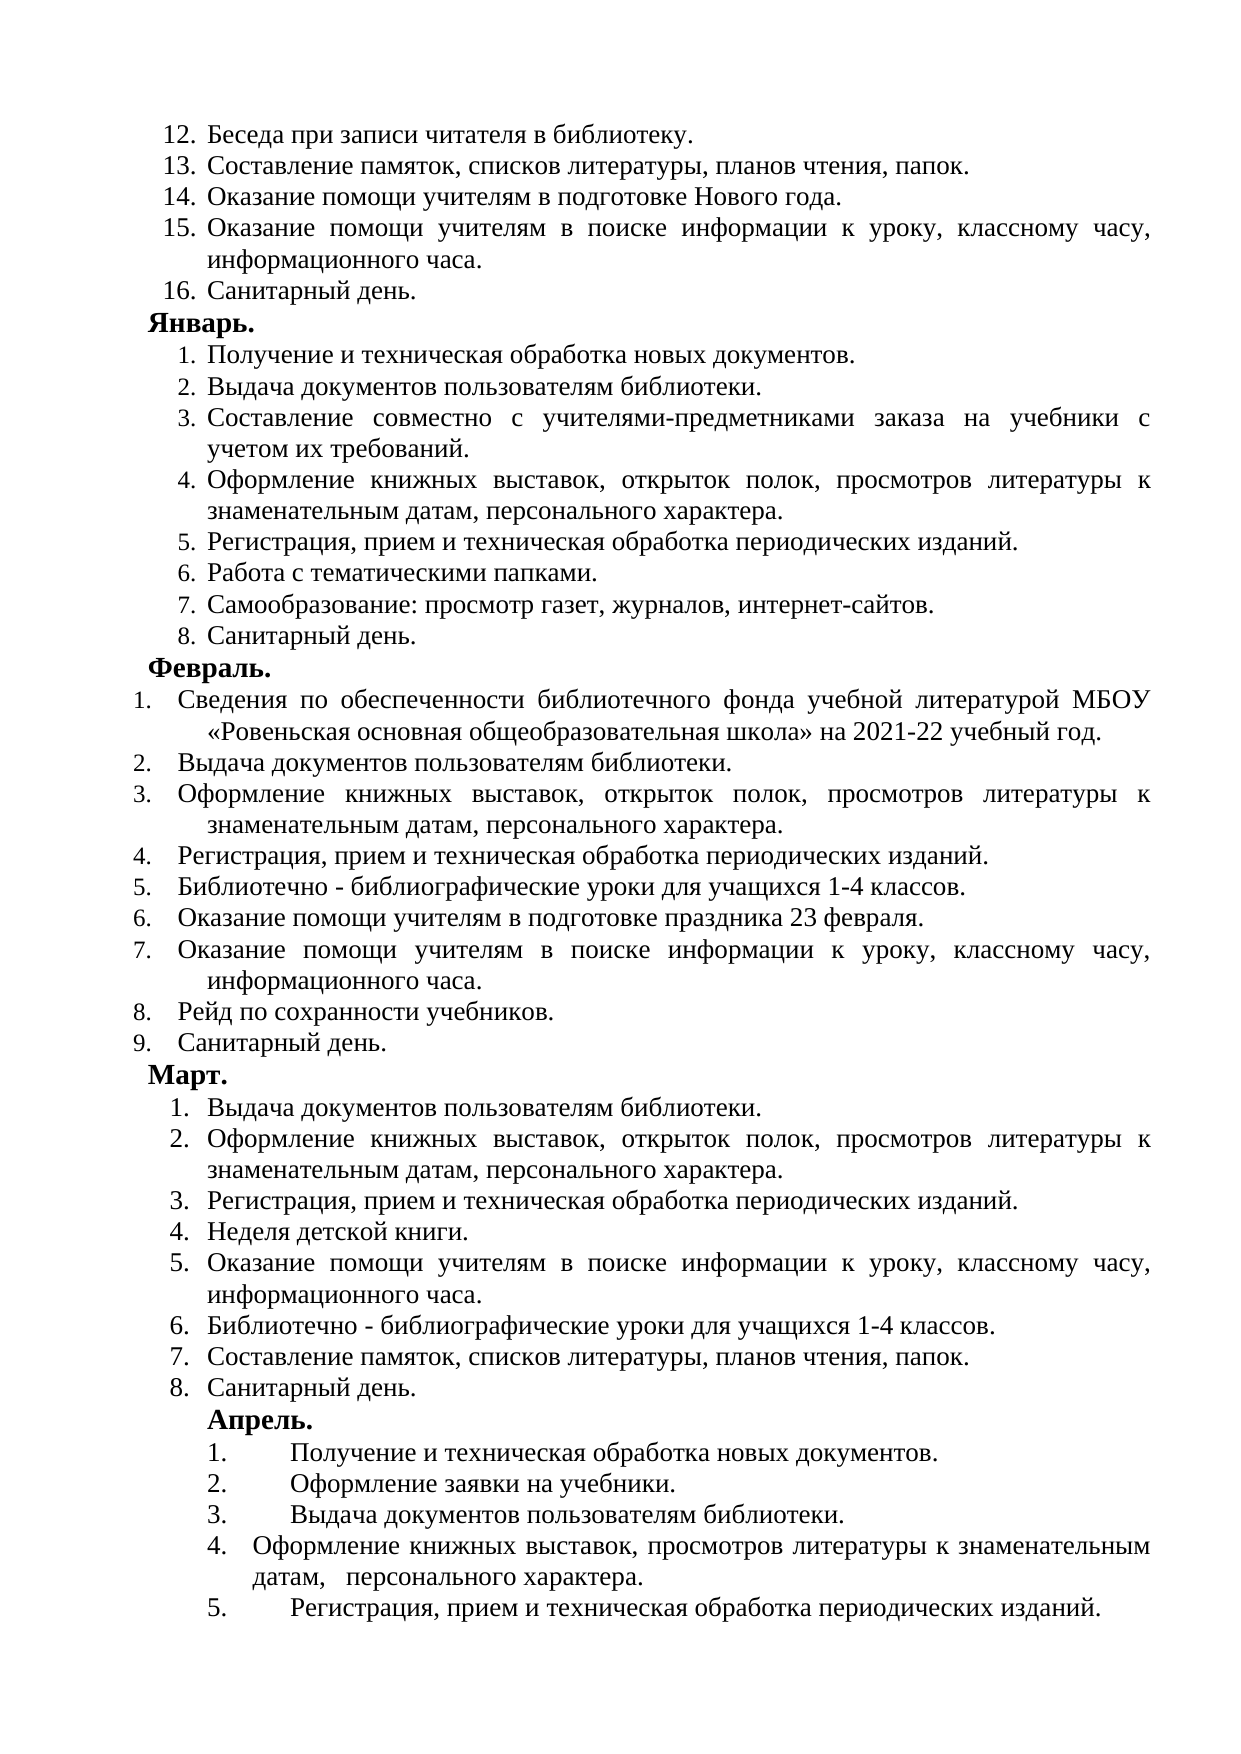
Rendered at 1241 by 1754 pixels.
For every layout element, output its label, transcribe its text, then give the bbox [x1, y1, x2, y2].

list Выдача документов пользователям библиотеки. [177, 370, 1152, 401]
list Сведения по обеспеченности библиотечного фонда учебной литературой МБОУ «Ровеньская основная общеобразовательная школа» на 2021-22 учебный год. [133, 683, 1152, 746]
list Оформление книжных выставок, просмотров литературы к знаменательным датам, персонального характера. [207, 1529, 1152, 1592]
text Март. [148, 1057, 1152, 1091]
list Оформление книжных выставок, открыток полок, просмотров литературы к знаменательным датам, персонального характера. [169, 1122, 1152, 1184]
list Регистрация, прием и техническая обработка периодических изданий. [133, 839, 1152, 870]
list Оказание помощи учителям в подготовке Нового года. [162, 180, 1152, 212]
list Получение и техническая обработка новых документов. [207, 1436, 1152, 1467]
text Февраль. [148, 650, 1152, 683]
text Январь. [148, 305, 1152, 338]
list Оказание помощи учителям в поиске информации к уроку, классному часу, информационного часа. [169, 1247, 1152, 1309]
list Оказание помощи учителям в подготовке праздника 23 февраля. [133, 902, 1152, 933]
list Составление совместно с учителями-предметниками заказа на учебники с учетом их требований. [177, 401, 1152, 463]
list Регистрация, прием и техническая обработка периодических изданий. [207, 1592, 1152, 1623]
list Регистрация, прием и техническая обработка периодических изданий. [169, 1184, 1152, 1215]
list Самообразование: просмотр газет, журналов, интернет-сайтов. [177, 588, 1152, 619]
list Регистрация, прием и техническая обработка периодических изданий. [177, 525, 1152, 557]
list Оказание помощи учителям в поиске информации к уроку, классному часу, информационного часа. [133, 933, 1152, 995]
list Работа с тематическими папками. [177, 557, 1152, 588]
list Санитарный день. [169, 1371, 1152, 1402]
list Неделя детской книги. [169, 1215, 1152, 1247]
list Рейд по сохранности учебников. [133, 995, 1152, 1026]
list Библиотечно - библиографические уроки для учащихся 1-4 классов. [133, 870, 1152, 902]
list Составление памяток, списков литературы, планов чтения, папок. [162, 149, 1152, 180]
list Беседа при записи читателя в библиотеку. [162, 118, 1152, 149]
list Получение и техническая обработка новых документов. [177, 338, 1152, 370]
list Санитарный день. [177, 619, 1152, 650]
list Выдача документов пользователям библиотеки. [133, 746, 1152, 777]
text Апрель. [207, 1402, 1152, 1436]
list Оформление книжных выставок, открыток полок, просмотров литературы к знаменательным датам, персонального характера. [177, 463, 1152, 525]
list Библиотечно - библиографические уроки для учащихся 1-4 классов. [169, 1309, 1152, 1340]
list Санитарный день. [133, 1026, 1152, 1057]
list Оформление заявки на учебники. [207, 1467, 1152, 1498]
list Санитарный день. [162, 274, 1152, 305]
list Выдача документов пользователям библиотеки. [207, 1498, 1152, 1529]
list Составление памяток, списков литературы, планов чтения, папок. [169, 1340, 1152, 1371]
list Оформление книжных выставок, открыток полок, просмотров литературы к знаменательным датам, персонального характера. [133, 777, 1152, 839]
list Оказание помощи учителям в поиске информации к уроку, классному часу, информационного часа. [162, 212, 1152, 274]
list Выдача документов пользователям библиотеки. [169, 1091, 1152, 1122]
